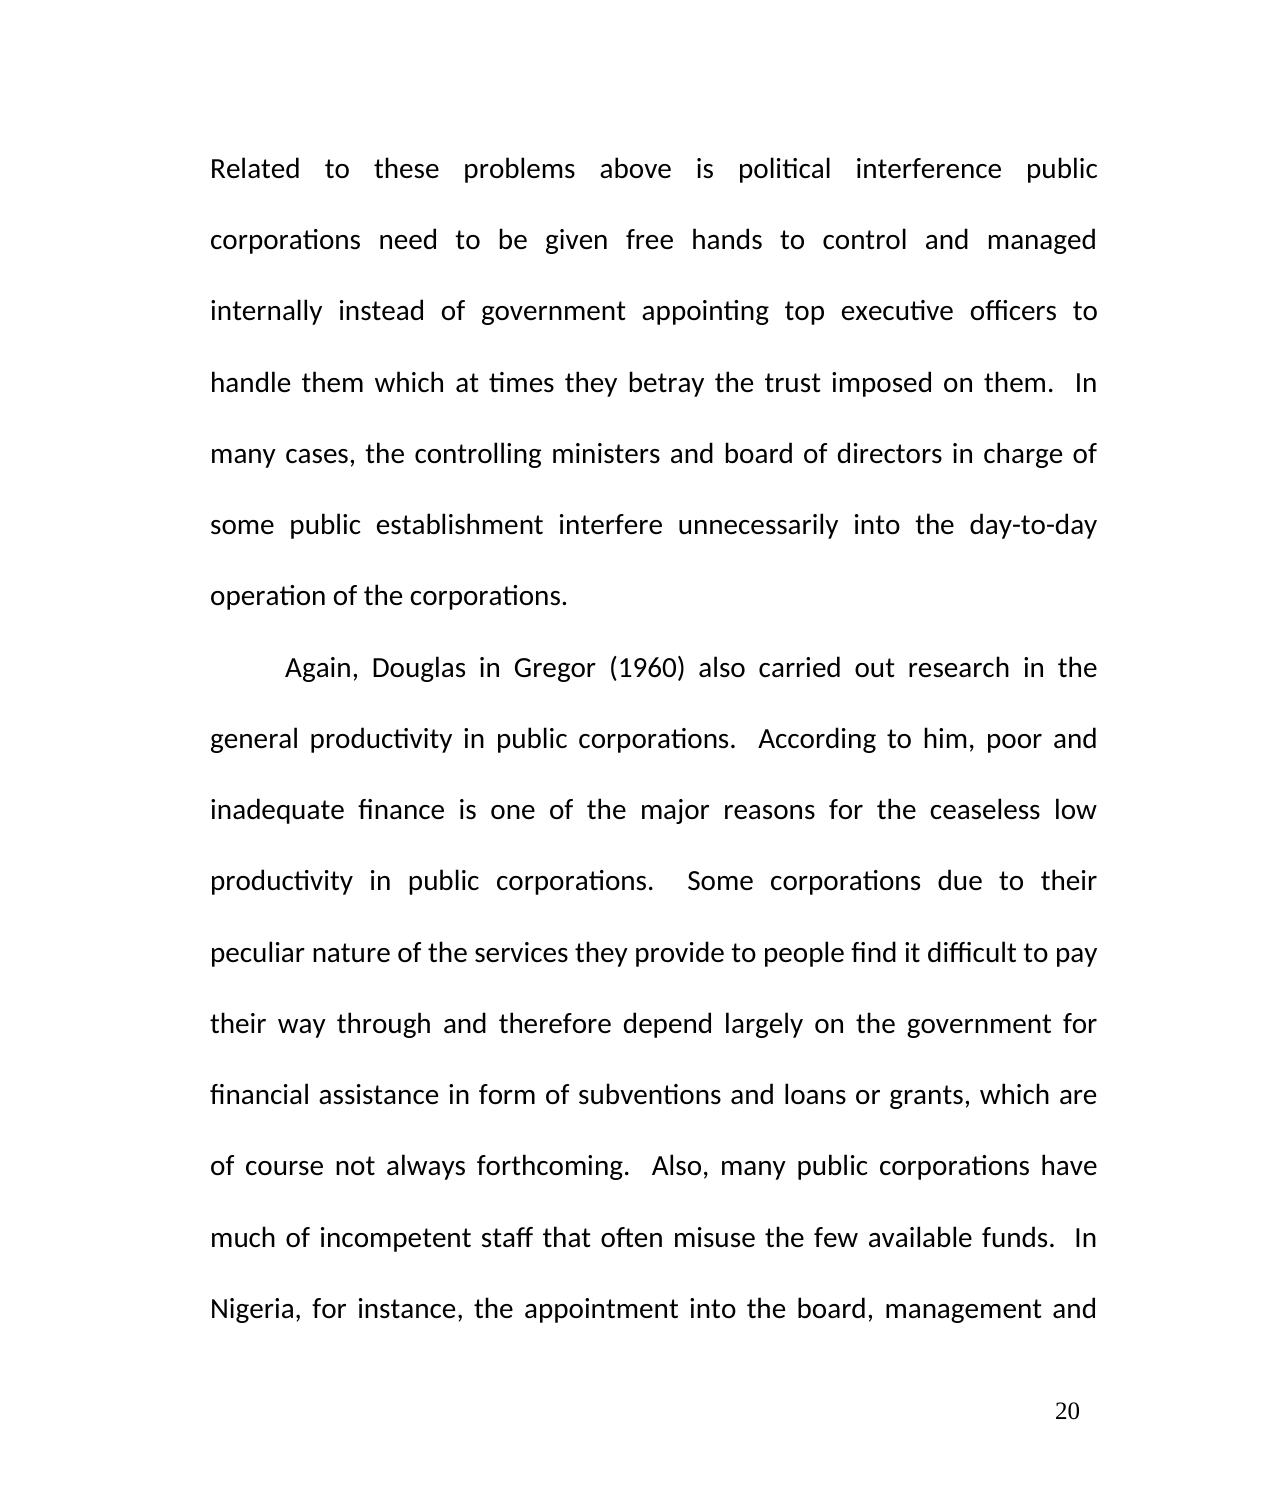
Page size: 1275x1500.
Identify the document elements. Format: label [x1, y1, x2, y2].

text [210, 150, 1099, 613]
text [210, 649, 1099, 1326]
